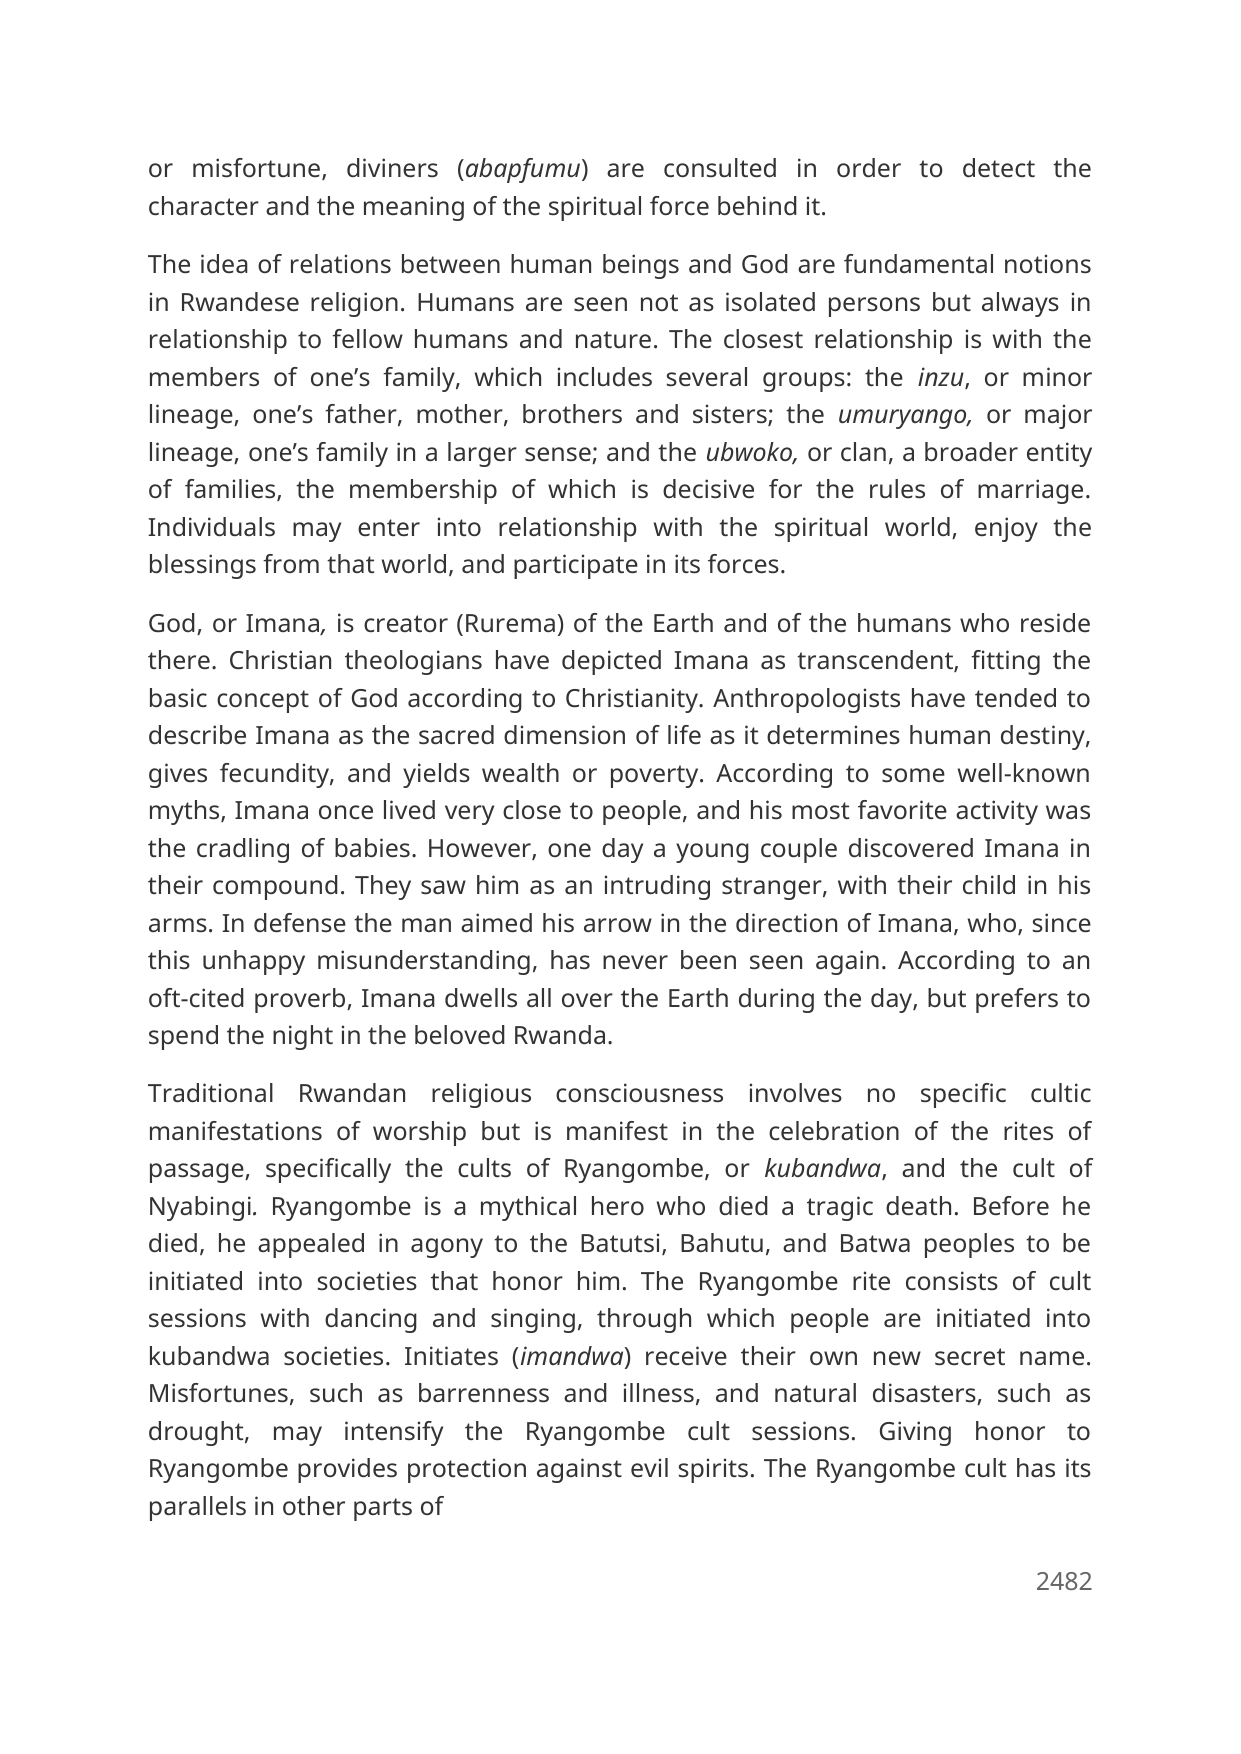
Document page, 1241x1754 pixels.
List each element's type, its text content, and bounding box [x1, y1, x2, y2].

text Traditional Rwandan religious consciousness involves no specific cultic manifestations of worship but is manifest in the celebration of the rites of passage, specifically the cults of Ryangombe, or kubandwa, and the cult of Nyabingi. Ryangombe is a mythical hero who died a tragic death. Before he died, he appealed in agony to the Batutsi, Bahutu, and Batwa peoples to be initiated into societies that honor him. The Ryangombe rite consists of cult sessions with dancing and singing, through which people are initiated into kubandwa societies. Initiates (imandwa) receive their own new secret name. Misfortunes, such as barrenness and illness, and natural disasters, such as drought, may intensify the Ryangombe cult sessions. Giving honor to Ryangombe provides protection against evil spirits. The Ryangombe cult has its parallels in other parts of [148, 1073, 1093, 1523]
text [148, 148, 1093, 223]
text 2482 [148, 1560, 1093, 1598]
text The idea of relations between human beings and God are fundamental notions in Rwandese religion. Humans are seen not as isolated persons but always in relationship to fellow humans and nature. The closest relationship is with the members of one’s family, which includes several groups: the inzu, or minor lineage, one’s father, mother, brothers and sisters; the umuryango, or major lineage, one’s family in a larger sense; and the ubwoko, or clan, a broader entity of families, the membership of which is decisive for the rules of marriage. Individuals may enter into relationship with the spiritual world, enjoy the blessings from that world, and participate in its forces. [148, 243, 1093, 581]
text God, or Imana, is creator (Rurema) of the Earth and of the humans who reside there. Christian theologians have depicted Imana as transcendent, fitting the basic concept of God according to Christianity. Anthropologists have tended to describe Imana as the sacred dimension of life as it determines human destiny, gives fecundity, and yields wealth or poverty. According to some well-known myths, Imana once lived very close to people, and his most favorite activity was the cradling of babies. However, one day a young couple discovered Imana in their compound. They saw him as an intruding stranger, with their child in his arms. In defense the man aimed his arrow in the direction of Imana, who, since this unhappy misunderstanding, has never been seen again. According to an oft-cited proverb, Imana dwells all over the Earth during the day, but prefers to spend the night in the beloved Rwanda. [148, 602, 1093, 1052]
